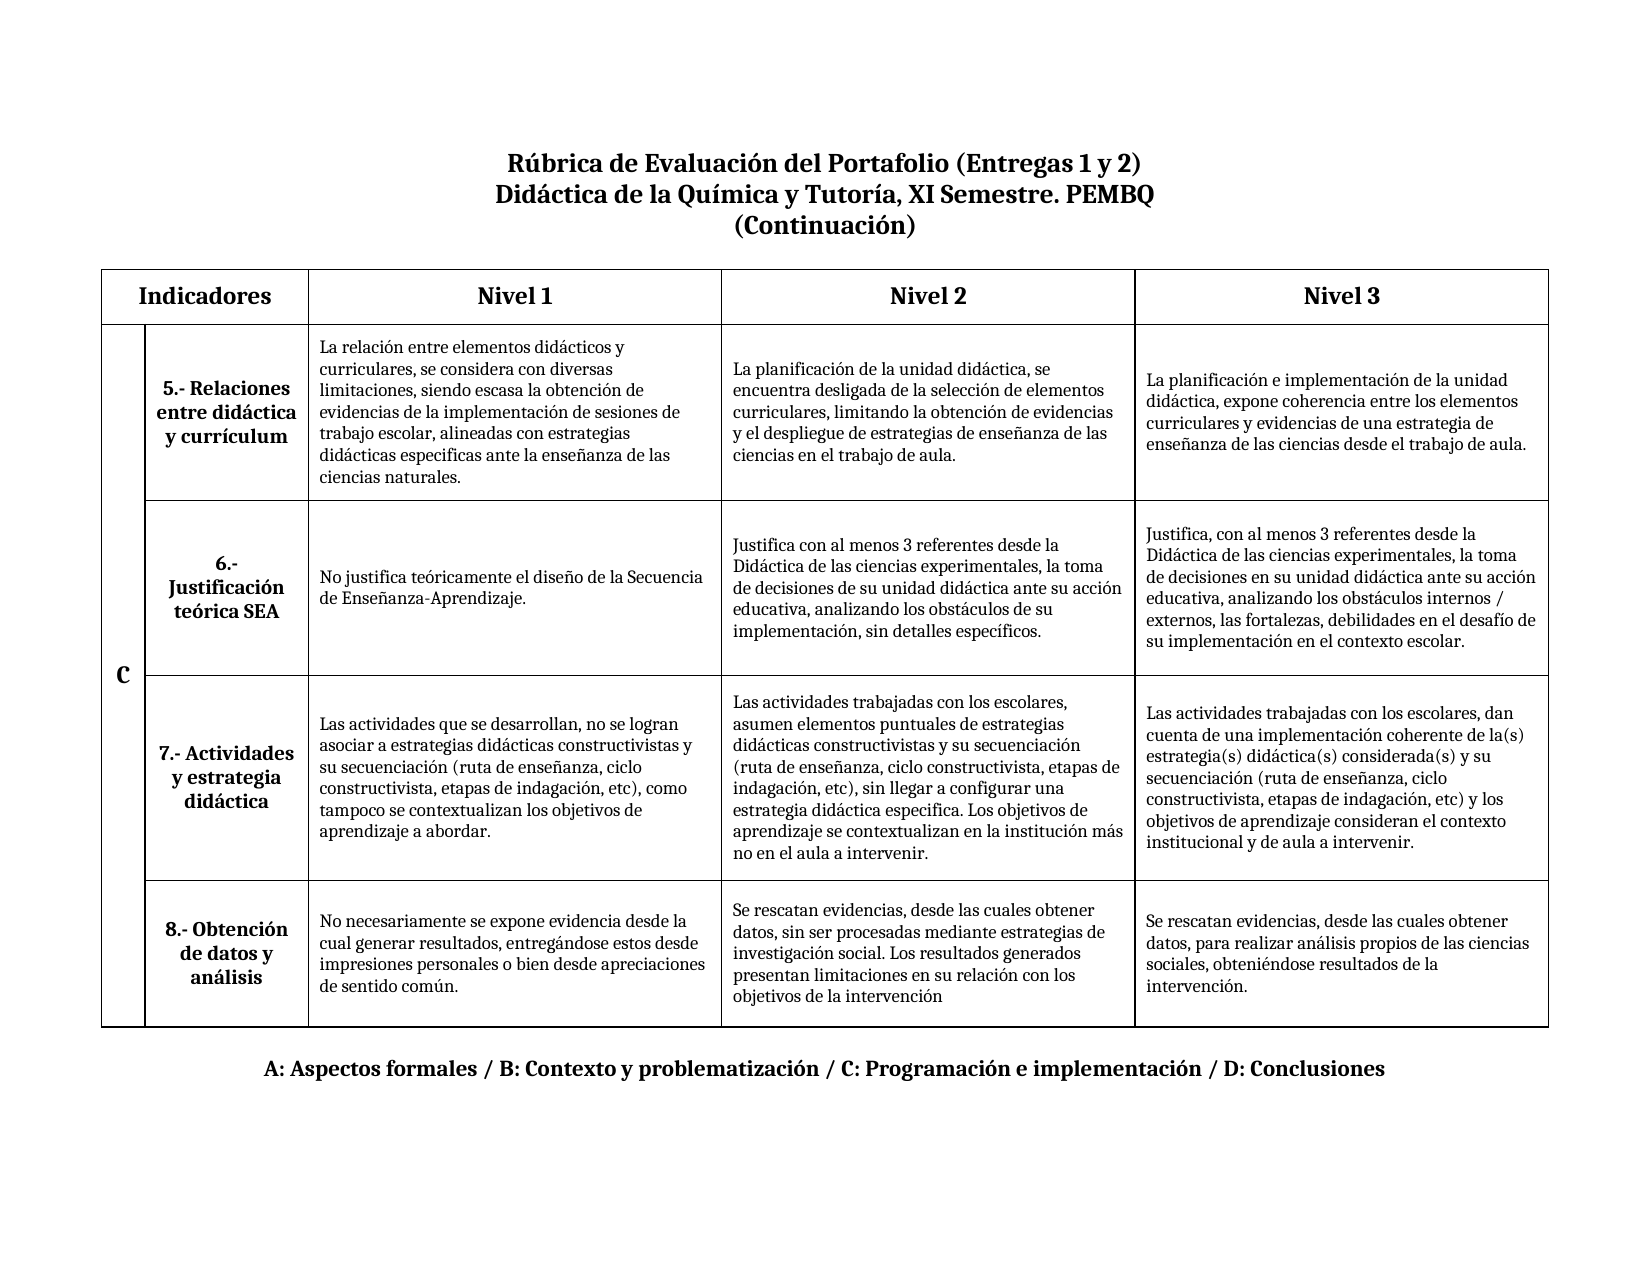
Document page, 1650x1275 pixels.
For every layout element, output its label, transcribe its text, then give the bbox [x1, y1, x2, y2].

table_cell La relación entre elementos didácticos y curriculares, se considera con diversas limitaciones, siendo escasa la obtención de evidencias de la implementación de sesiones de trabajo escolar, alineadas con estrategias didácticas especificas ante la enseñanza de las ciencias naturales. [309, 325, 721, 500]
table_cell Las actividades trabajadas con los escolares, asumen elementos puntuales de estrategias didácticas constructivistas y su secuenciación (ruta de enseñanza, ciclo constructivista, etapas de indagación, etc), sin llegar a configurar una estrategia didáctica especifica. Los objetivos de aprendizaje se contextualizan en la institución más no en el aula a intervenir. [722, 676, 1134, 880]
table_cell 5.- Relaciones entre didáctica y currículum [146, 325, 308, 500]
table_cell Las actividades que se desarrollan, no se logran asociar a estrategias didácticas constructivistas y su secuenciación (ruta de enseñanza, ciclo constructivista, etapas de indagación, etc), como tampoco se contextualizan los objetivos de aprendizaje a abordar. [309, 676, 721, 880]
text A: Aspectos formales / B: Contexto y problematización / C: Programación e implementación / D: Conclusiones [177, 1055, 1473, 1082]
table_cell La planificación de la unidad didáctica, se encuentra desligada de la selección de elementos curriculares, limitando la obtención de evidencias y el despliegue de estrategias de enseñanza de las ciencias en el trabajo de aula. [722, 325, 1134, 500]
table_cell Las actividades trabajadas con los escolares, dan cuenta de una implementación coherente de la(s) estrategia(s) didáctica(s) considerada(s) y su secuenciación (ruta de enseñanza, ciclo constructivista, etapas de indagación, etc) y los objetivos de aprendizaje consideran el contexto institucional y de aula a intervenir. [1136, 676, 1548, 880]
table_cell Se rescatan evidencias, desde las cuales obtener datos, sin ser procesadas mediante estrategias de investigación social. Los resultados generados presentan limitaciones en su relación con los objetivos de la intervención [722, 881, 1134, 1026]
table_cell La planificación e implementación de la unidad didáctica, expone coherencia entre los elementos curriculares y evidencias de una estrategia de enseñanza de las ciencias desde el trabajo de aula. [1136, 325, 1548, 500]
table_header Nivel 2 [722, 270, 1134, 323]
table_cell Justifica, con al menos 3 referentes desde la Didáctica de las ciencias experimentales, la toma de decisiones en su unidad didáctica ante su acción educativa, analizando los obstáculos internos / externos, las fortalezas, debilidades en el desafío de su implementación en el contexto escolar. [1136, 501, 1548, 675]
table_cell No justifica teóricamente el diseño de la Secuencia de Enseñanza-Aprendizaje. [309, 501, 721, 675]
table_cell No necesariamente se expone evidencia desde la cual generar resultados, entregándose estos desde impresiones personales o bien desde apreciaciones de sentido común. [309, 881, 721, 1026]
table_cell 8.- Obtención de datos y análisis [146, 881, 308, 1026]
table_header Indicadores [102, 270, 308, 323]
table_cell 7.- Actividades y estrategia didáctica [146, 676, 308, 880]
text Didáctica de la Química y Tutoría, XI Semestre. PEMBQ [177, 179, 1473, 210]
table_cell Justifica con al menos 3 referentes desde la Didáctica de las ciencias experimentales, la toma de decisiones de su unidad didáctica ante su acción educativa, analizando los obstáculos de su implementación, sin detalles específicos. [722, 501, 1134, 675]
table_cell C [102, 325, 144, 1026]
table_header Nivel 1 [309, 270, 721, 323]
table_header Nivel 3 [1136, 270, 1548, 323]
text (Continuación) [177, 210, 1473, 241]
text Rúbrica de Evaluación del Portafolio (Entregas 1 y 2) [177, 148, 1473, 179]
table_cell 6.- Justificación teórica SEA [146, 501, 308, 675]
table_cell Se rescatan evidencias, desde las cuales obtener datos, para realizar análisis propios de las ciencias sociales, obteniéndose resultados de la intervención. [1136, 881, 1548, 1026]
